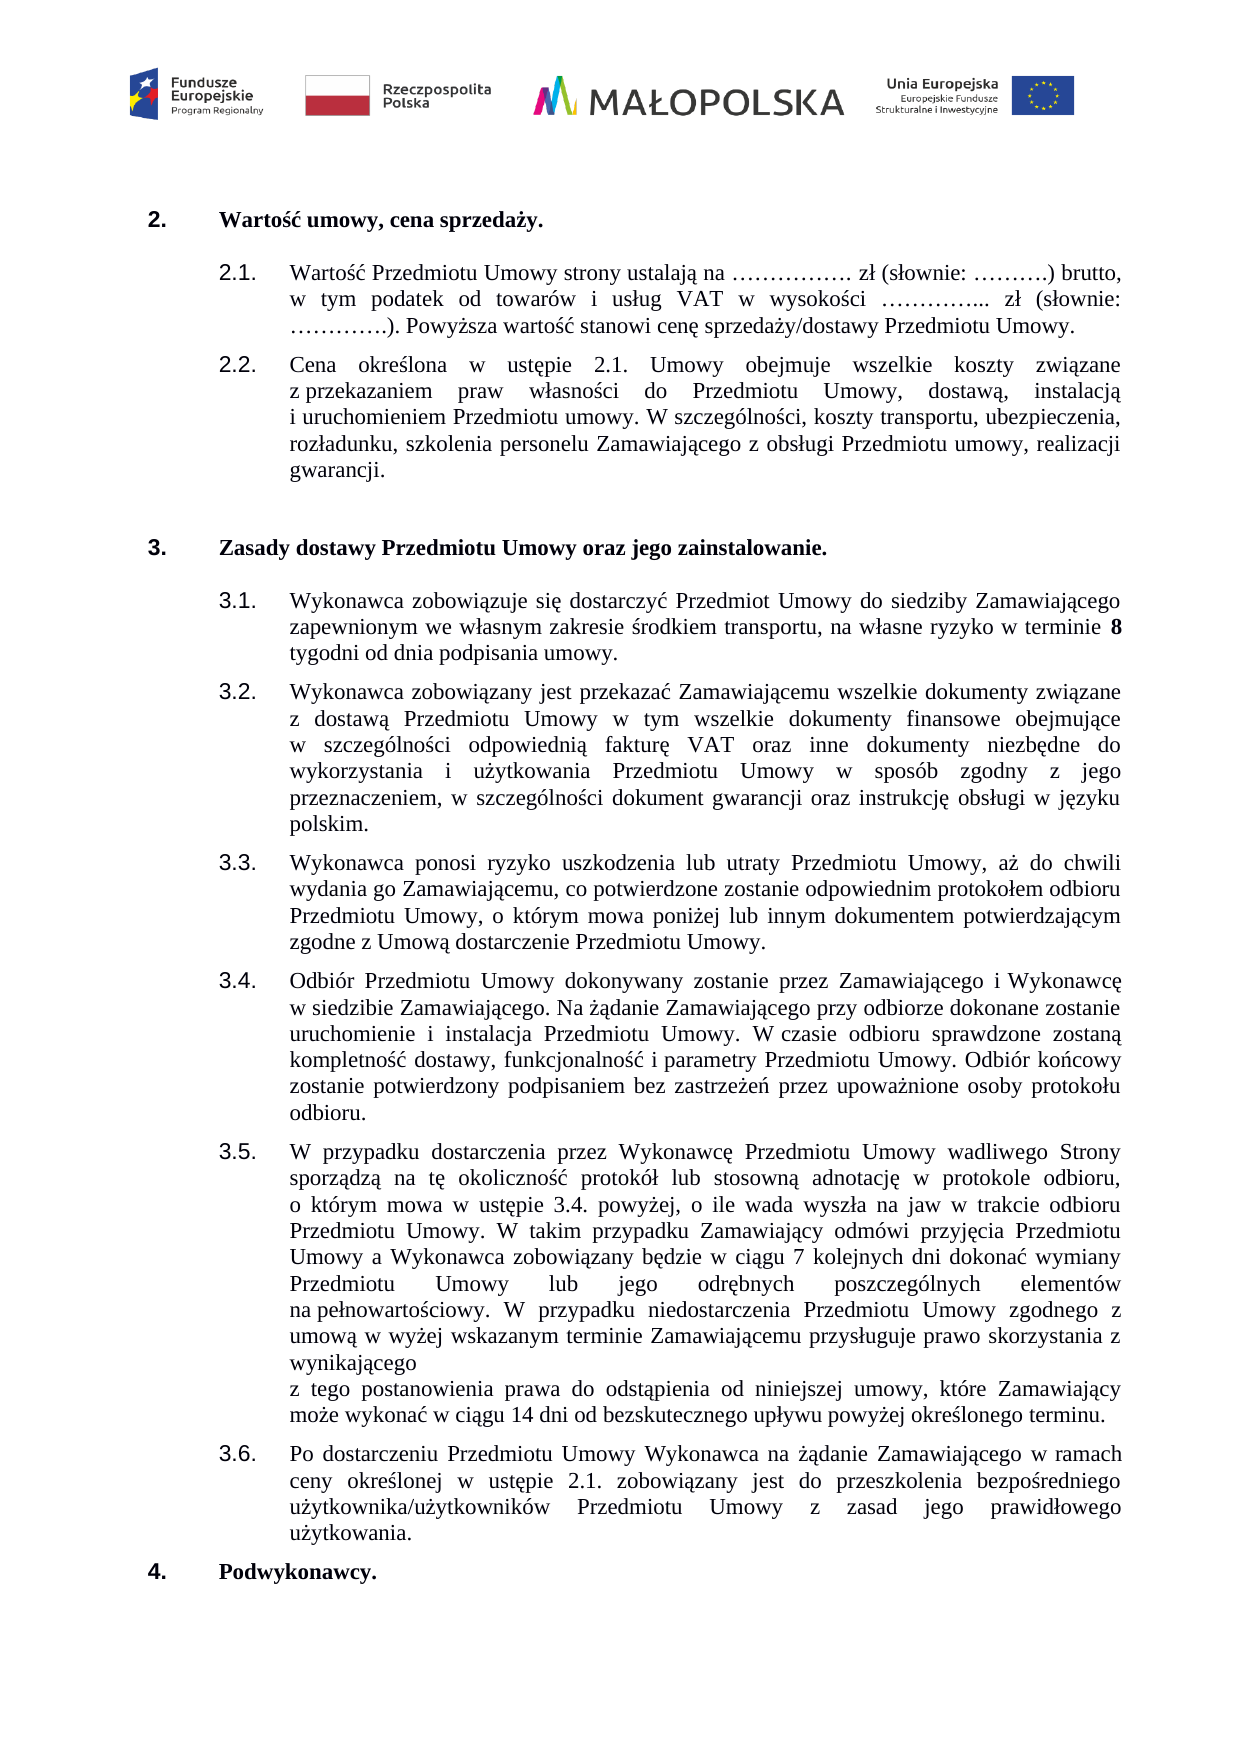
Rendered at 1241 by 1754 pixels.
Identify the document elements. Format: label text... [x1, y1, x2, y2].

list Wykonawca zobowiązany jest przekazać Zamawiającemu wszelkie dokumenty związane z dostawą Przedmiotu Umowy w tym wszelkie dokumenty finansowe obejmujące w szczególności odpowiednią fakturę VAT oraz inne dokumenty niezbędne do wykorzystania i użytkowania Przedmiotu Umowy w sposób zgodny z jego przeznaczeniem, w szczególności dokument gwarancji oraz instrukcję obsługi w języku polskim. [218, 678, 1122, 837]
picture [129, 67, 1075, 120]
list W przypadku dostarczenia przez Wykonawcę Przedmiotu Umowy wadliwego Strony sporządzą na tę okoliczność protokół lub stosowną adnotację w protokole odbioru, o którym mowa w ustępie 3.4. powyżej, o ile wada wyszła na jaw w trakcie odbioru Przedmiotu Umowy. W takim przypadku Zamawiający odmówi przyjęcia Przedmiotu Umowy a Wykonawca zobowiązany będzie w ciągu 7 kolejnych dni dokonać wymiany Przedmiotu Umowy lub jego odrębnych poszczególnych elementów na pełnowartościowy. W przypadku niedostarczenia Przedmiotu Umowy zgodnego z umową w wyżej wskazanym terminie Zamawiającemu przysługuje prawo skorzystania z wynikającego z tego postanowienia prawa do odstąpienia od niniejszej umowy, które Zamawiający może wykonać w ciągu 14 dni od bezskutecznego upływu powyżej określonego terminu. [218, 1138, 1122, 1428]
list Wartość umowy, cena sprzedaży. [148, 206, 1122, 233]
list Zasady dostawy Przedmiotu Umowy oraz jego zainstalowanie. [148, 534, 1122, 560]
list Wykonawca ponosi ryzyko uszkodzenia lub utraty Przedmiotu Umowy, aż do chwili wydania go Zamawiającemu, co potwierdzone zostanie odpowiednim protokołem odbioru Przedmiotu Umowy, o którym mowa poniżej lub innym dokumentem potwierdzającym zgodne z Umową dostarczenie Przedmiotu Umowy. [218, 849, 1122, 954]
list Cena określona w ustępie 2.1. Umowy obejmuje wszelkie koszty związane z przekazaniem praw własności do Przedmiotu Umowy, dostawą, instalacją i uruchomieniem Przedmiotu umowy. W szczególności, koszty transportu, ubezpieczenia, rozładunku, szkolenia personelu Zamawiającego z obsługi Przedmiotu umowy, realizacji gwarancji. [218, 351, 1122, 482]
list Wykonawca zobowiązuje się dostarczyć Przedmiot Umowy do siedziby Zamawiającego zapewnionym we własnym zakresie środkiem transportu, na własne ryzyko w terminie 8 tygodni od dnia podpisania umowy. [218, 587, 1122, 666]
list Po dostarczeniu Przedmiotu Umowy Wykonawca na żądanie Zamawiającego w ramach ceny określonej w ustępie 2.1. zobowiązany jest do przeszkolenia bezpośredniego użytkownika/użytkowników Przedmiotu Umowy z zasad jego prawidłowego użytkowania. [218, 1440, 1122, 1546]
list Podwykonawcy. [148, 1558, 1122, 1585]
list Odbiór Przedmiotu Umowy dokonywany zostanie przez Zamawiającego i Wykonawcę w siedzibie Zamawiającego. Na żądanie Zamawiającego przy odbiorze dokonane zostanie uruchomienie i instalacja Przedmiotu Umowy. W czasie odbioru sprawdzone zostaną kompletność dostawy, funkcjonalność i parametry Przedmiotu Umowy. Odbiór końcowy zostanie potwierdzony podpisaniem bez zastrzeżeń przez upoważnione osoby protokołu odbioru. [218, 967, 1122, 1125]
list Wartość Przedmiotu Umowy strony ustalają na ……………. zł (słownie: ……….) brutto, w tym podatek od towarów i usług VAT w wysokości …………... zł (słownie:………….). Powyższa wartość stanowi cenę sprzedaży/dostawy Przedmiotu Umowy. [218, 259, 1122, 338]
